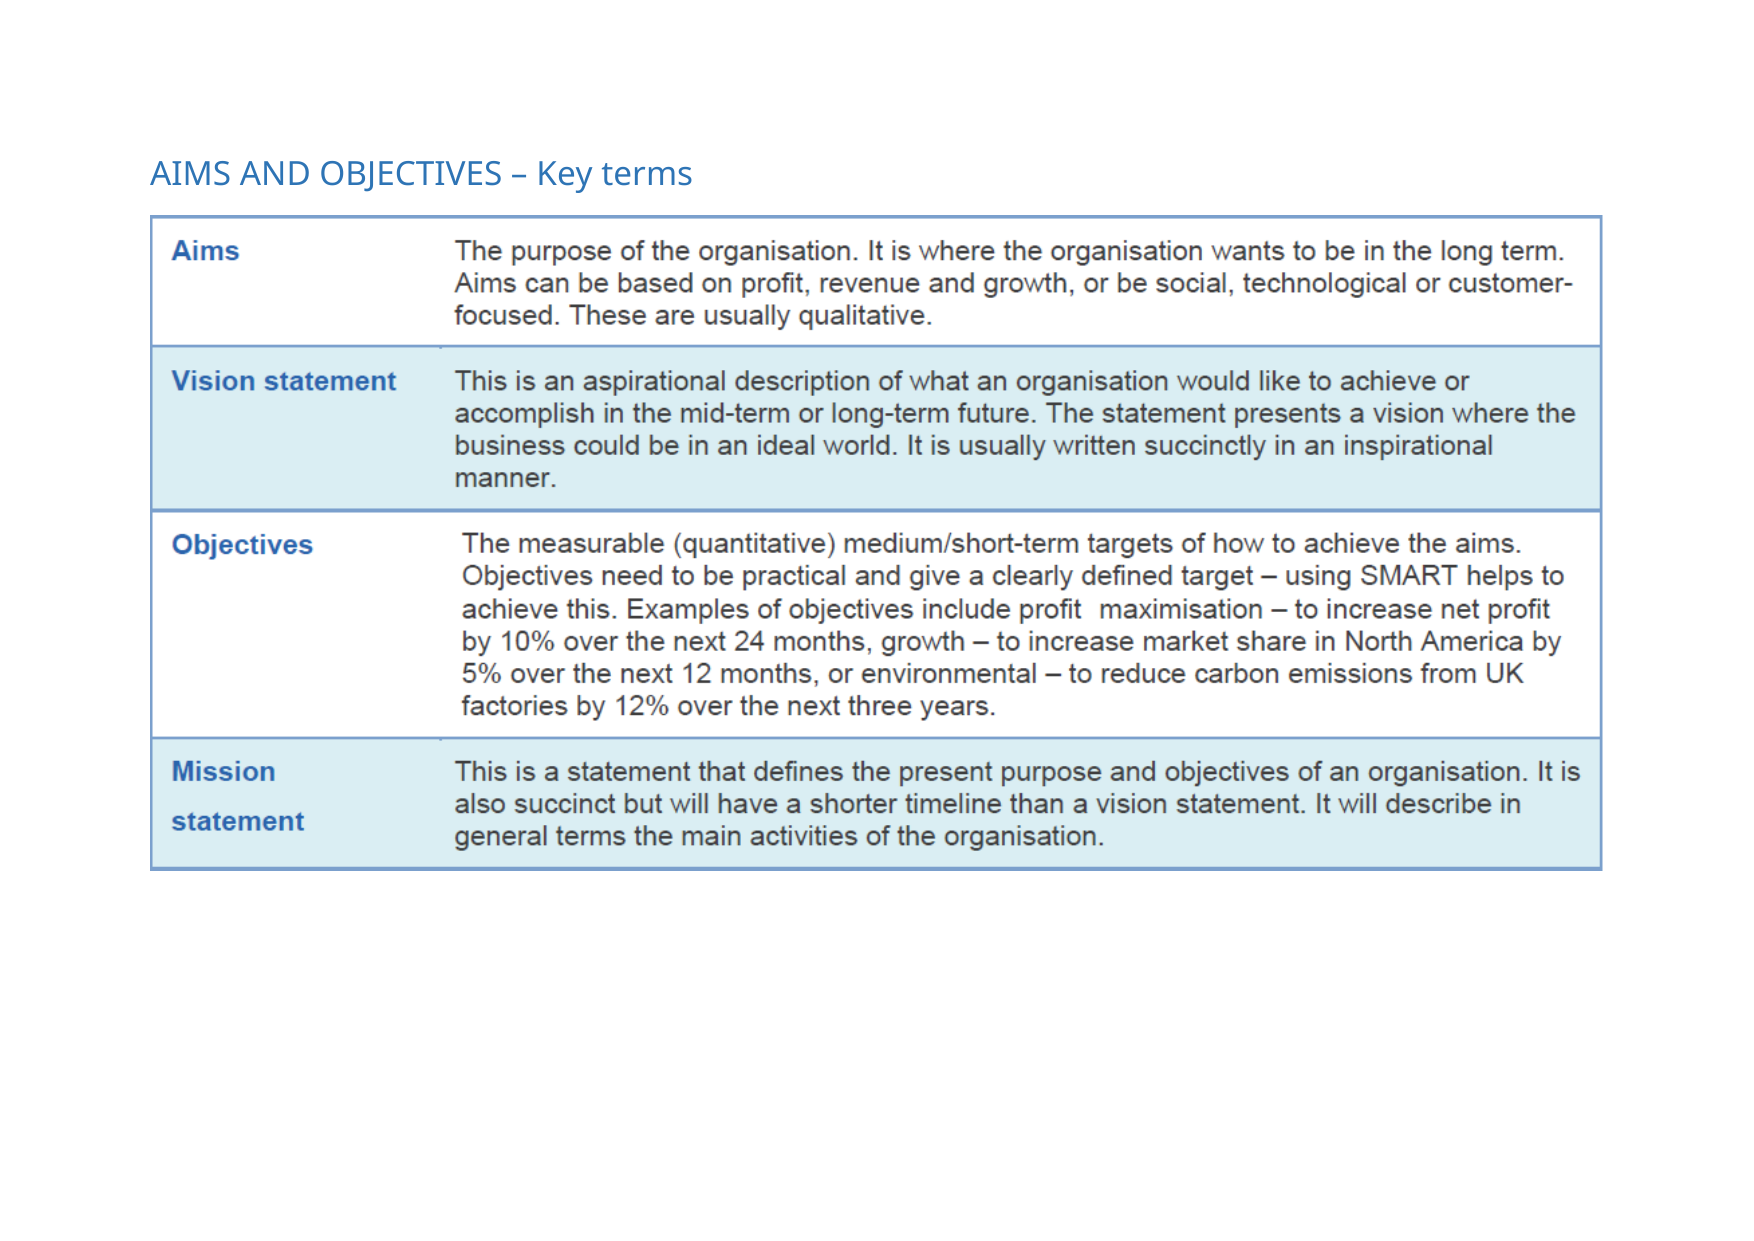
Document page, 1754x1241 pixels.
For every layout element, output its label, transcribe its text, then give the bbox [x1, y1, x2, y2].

text AIMS AND OBJECTIVES – Key terms [150, 150, 1604, 195]
picture [150, 215, 1604, 871]
